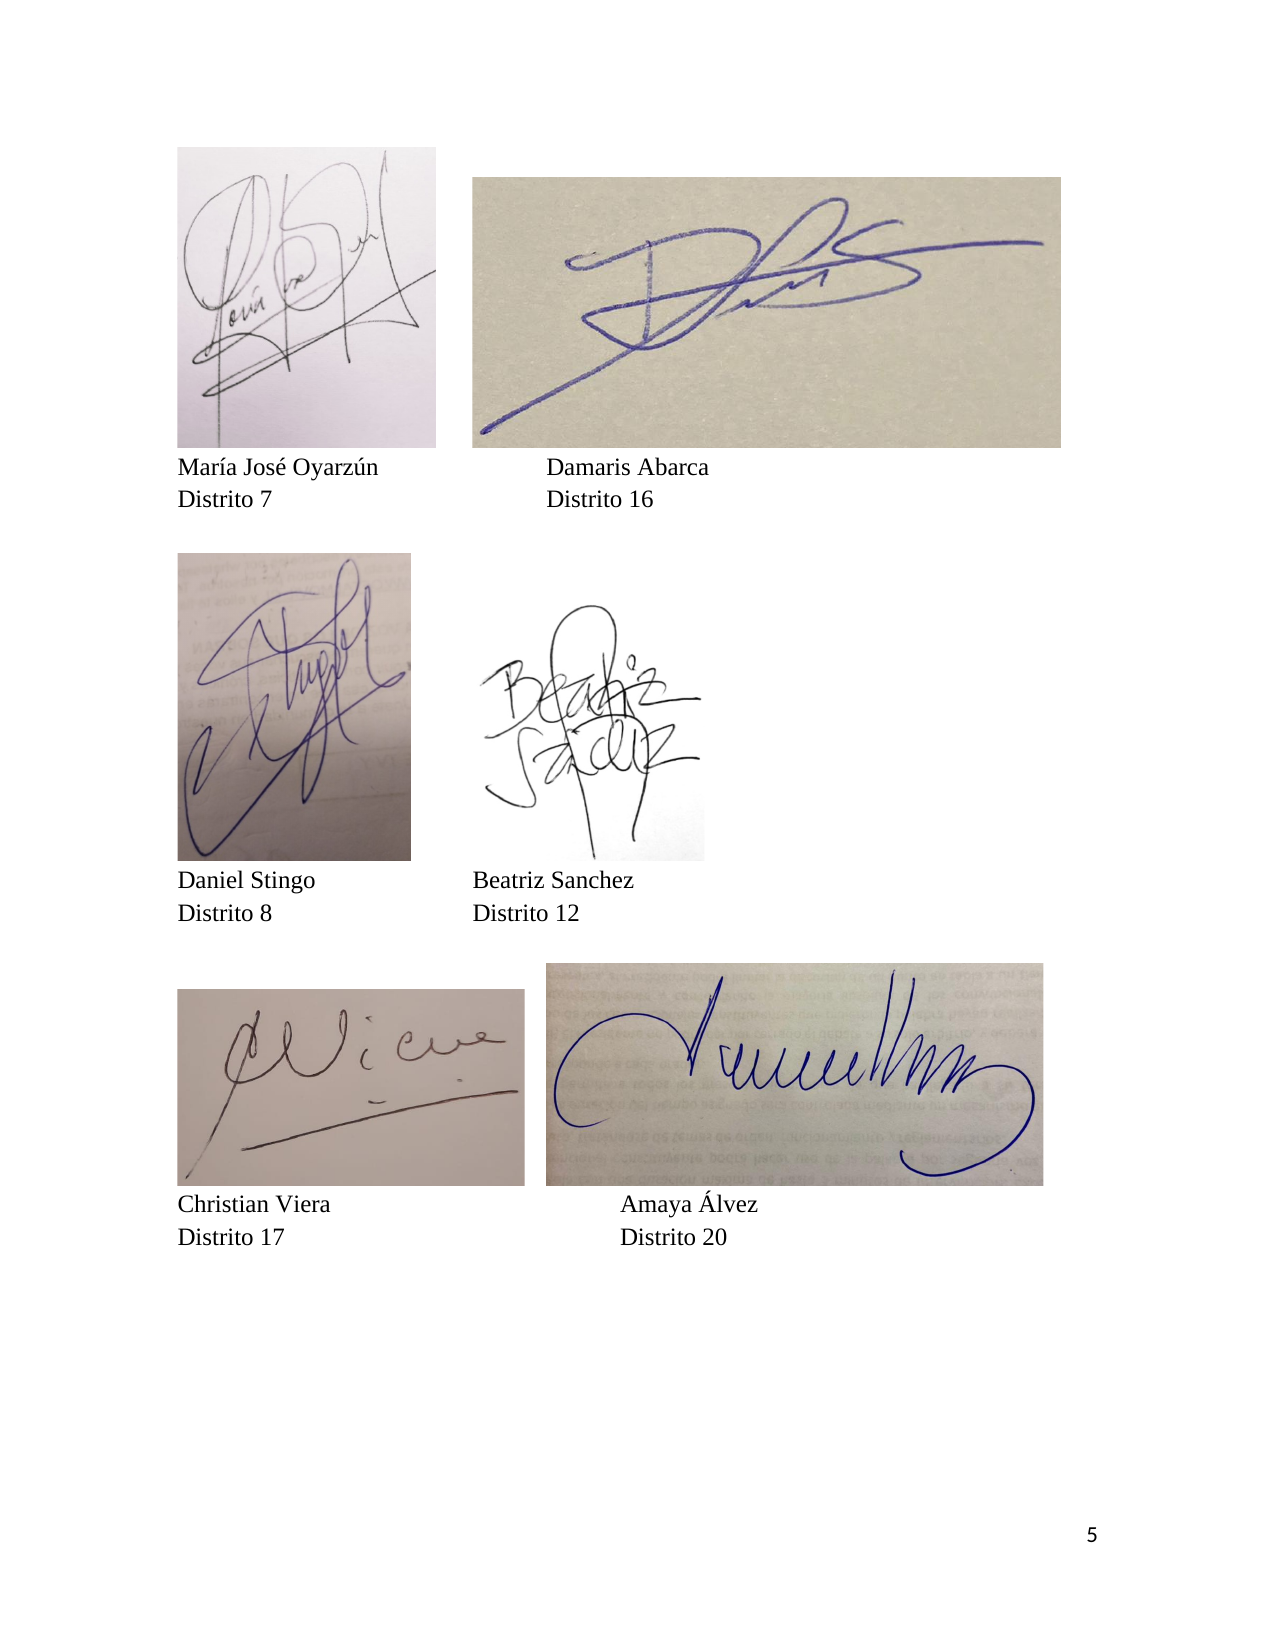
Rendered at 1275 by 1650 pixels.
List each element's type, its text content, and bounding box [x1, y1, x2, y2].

picture [546, 963, 1044, 1186]
text Distrito 8 Distrito 12 [177, 898, 1098, 927]
picture [177, 147, 436, 448]
text Distrito 7 Distrito 16 [177, 484, 1098, 513]
text Distrito 17 Distrito 20 [177, 1222, 1098, 1251]
picture [472, 600, 705, 861]
picture [177, 553, 411, 861]
text María José Oyarzún Damaris Abarca [177, 452, 1098, 480]
text Christian Viera Amaya Álvez [177, 1189, 1098, 1218]
text Daniel Stingo Beatriz Sanchez [177, 865, 1098, 894]
picture [177, 989, 525, 1186]
picture [472, 177, 1061, 448]
